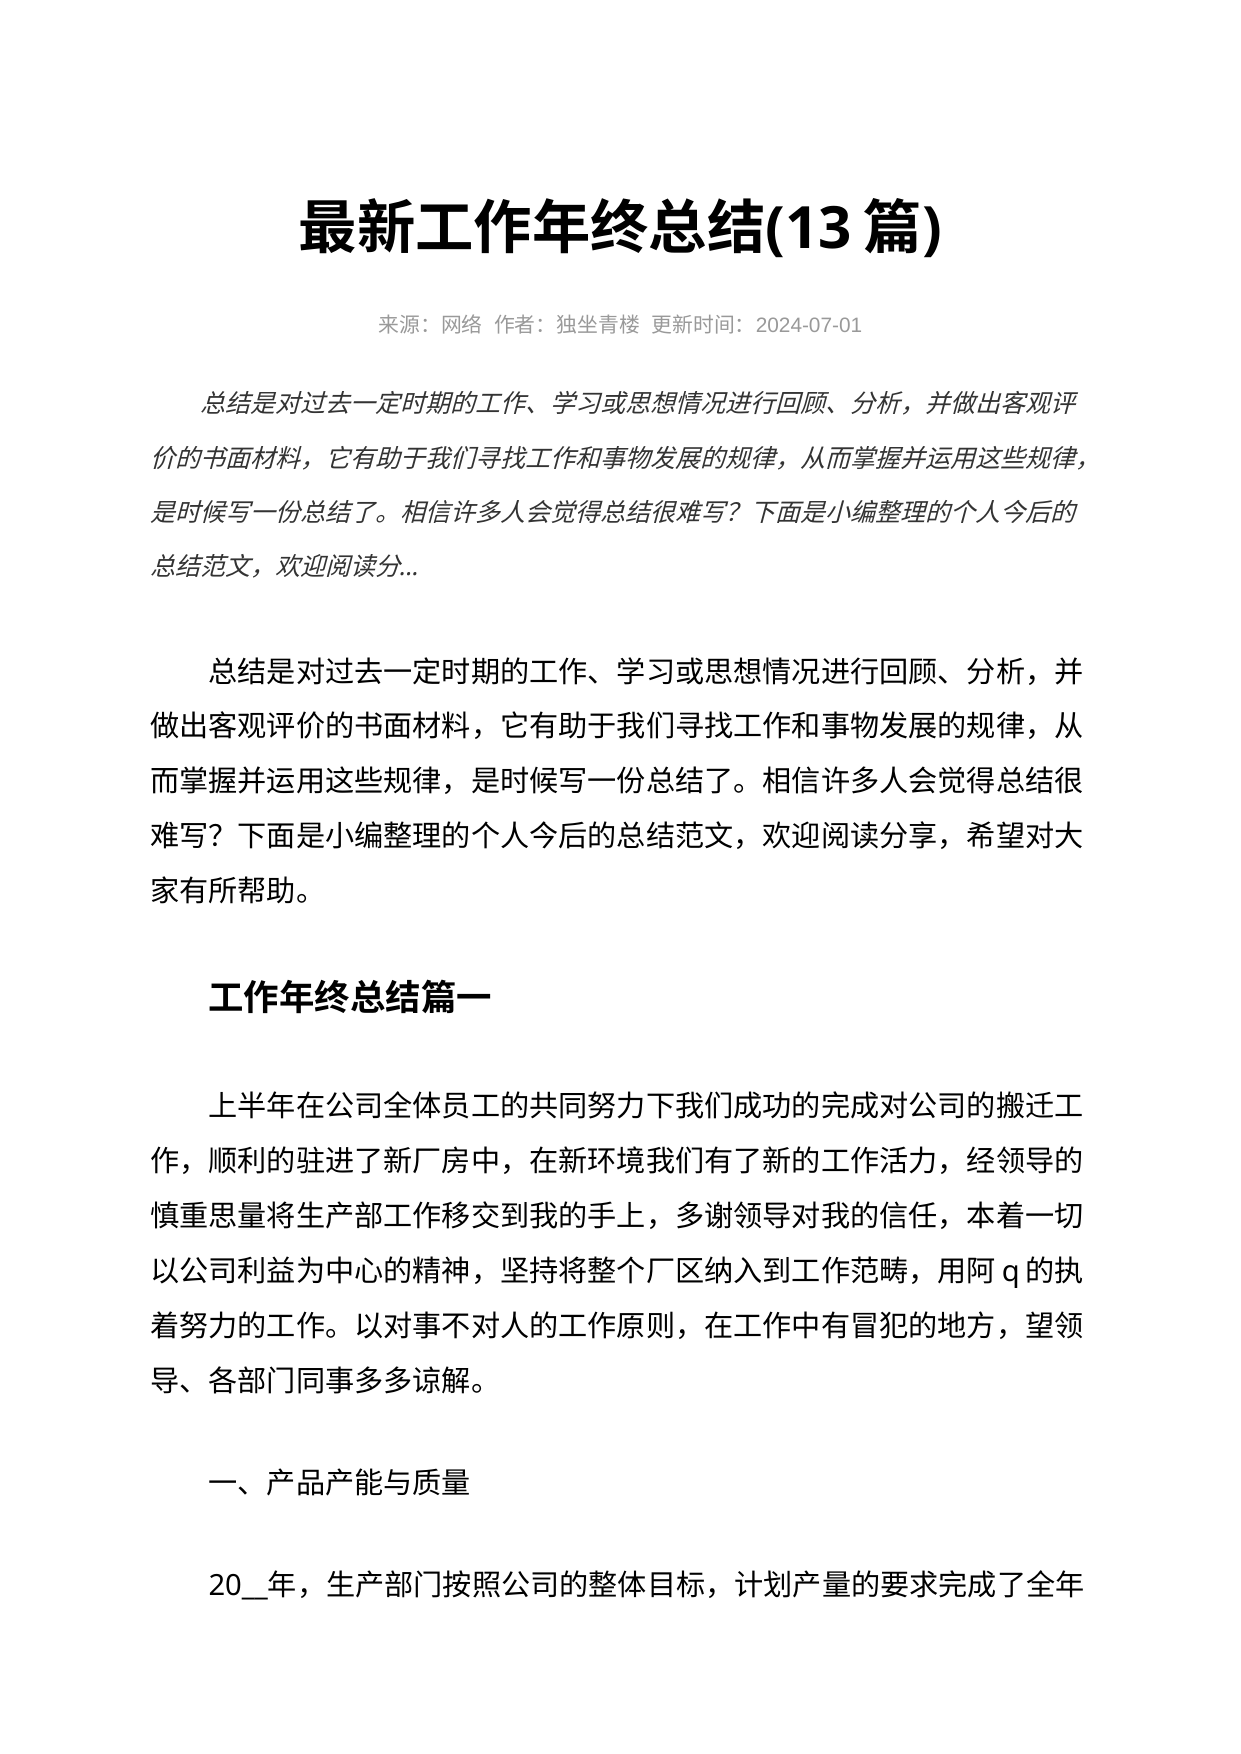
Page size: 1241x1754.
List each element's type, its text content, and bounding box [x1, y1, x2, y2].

text 一、产品产能与质量 [150, 1459, 1090, 1502]
text 总结是对过去一定时期的工作、学习或思想情况进行回顾、分析，并做出客观评价的书面材料，它有助于我们寻找工作和事物发展的规律，从而掌握并运用这些规律，是时候写一份总结了。相信许多人会觉得总结很难写？下面是小编整理的个人今后的总结范文，欢迎阅读分... [150, 384, 1090, 583]
text 工作年终总结篇一 [150, 969, 1090, 1021]
subtitle 最新工作年终总结(13篇) [150, 181, 1090, 266]
text 来源：网络 作者：独坐青楼 更新时间：2024-07-01 [150, 313, 1090, 337]
text 上半年在公司全体员工的共同努力下我们成功的完成对公司的搬迁工作，顺利的驻进了新厂房中，在新环境我们有了新的工作活力，经领导的慎重思量将生产部工作移交到我的手上，多谢领导对我的信任，本着一切以公司利益为中心的精神，坚持将整个厂区纳入到工作范畴，用阿q的执着努力的工作。以对事不对人的工作原则，在工作中有冒犯的地方，望领导、各部门同事多多谅解。 [150, 1083, 1090, 1400]
text 总结是对过去一定时期的工作、学习或思想情况进行回顾、分析，并做出客观评价的书面材料，它有助于我们寻找工作和事物发展的规律，从而掌握并运用这些规律，是时候写一份总结了。相信许多人会觉得总结很难写？下面是小编整理的个人今后的总结范文，欢迎阅读分享，希望对大家有所帮助。 [150, 648, 1090, 910]
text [150, 1561, 1090, 1603]
